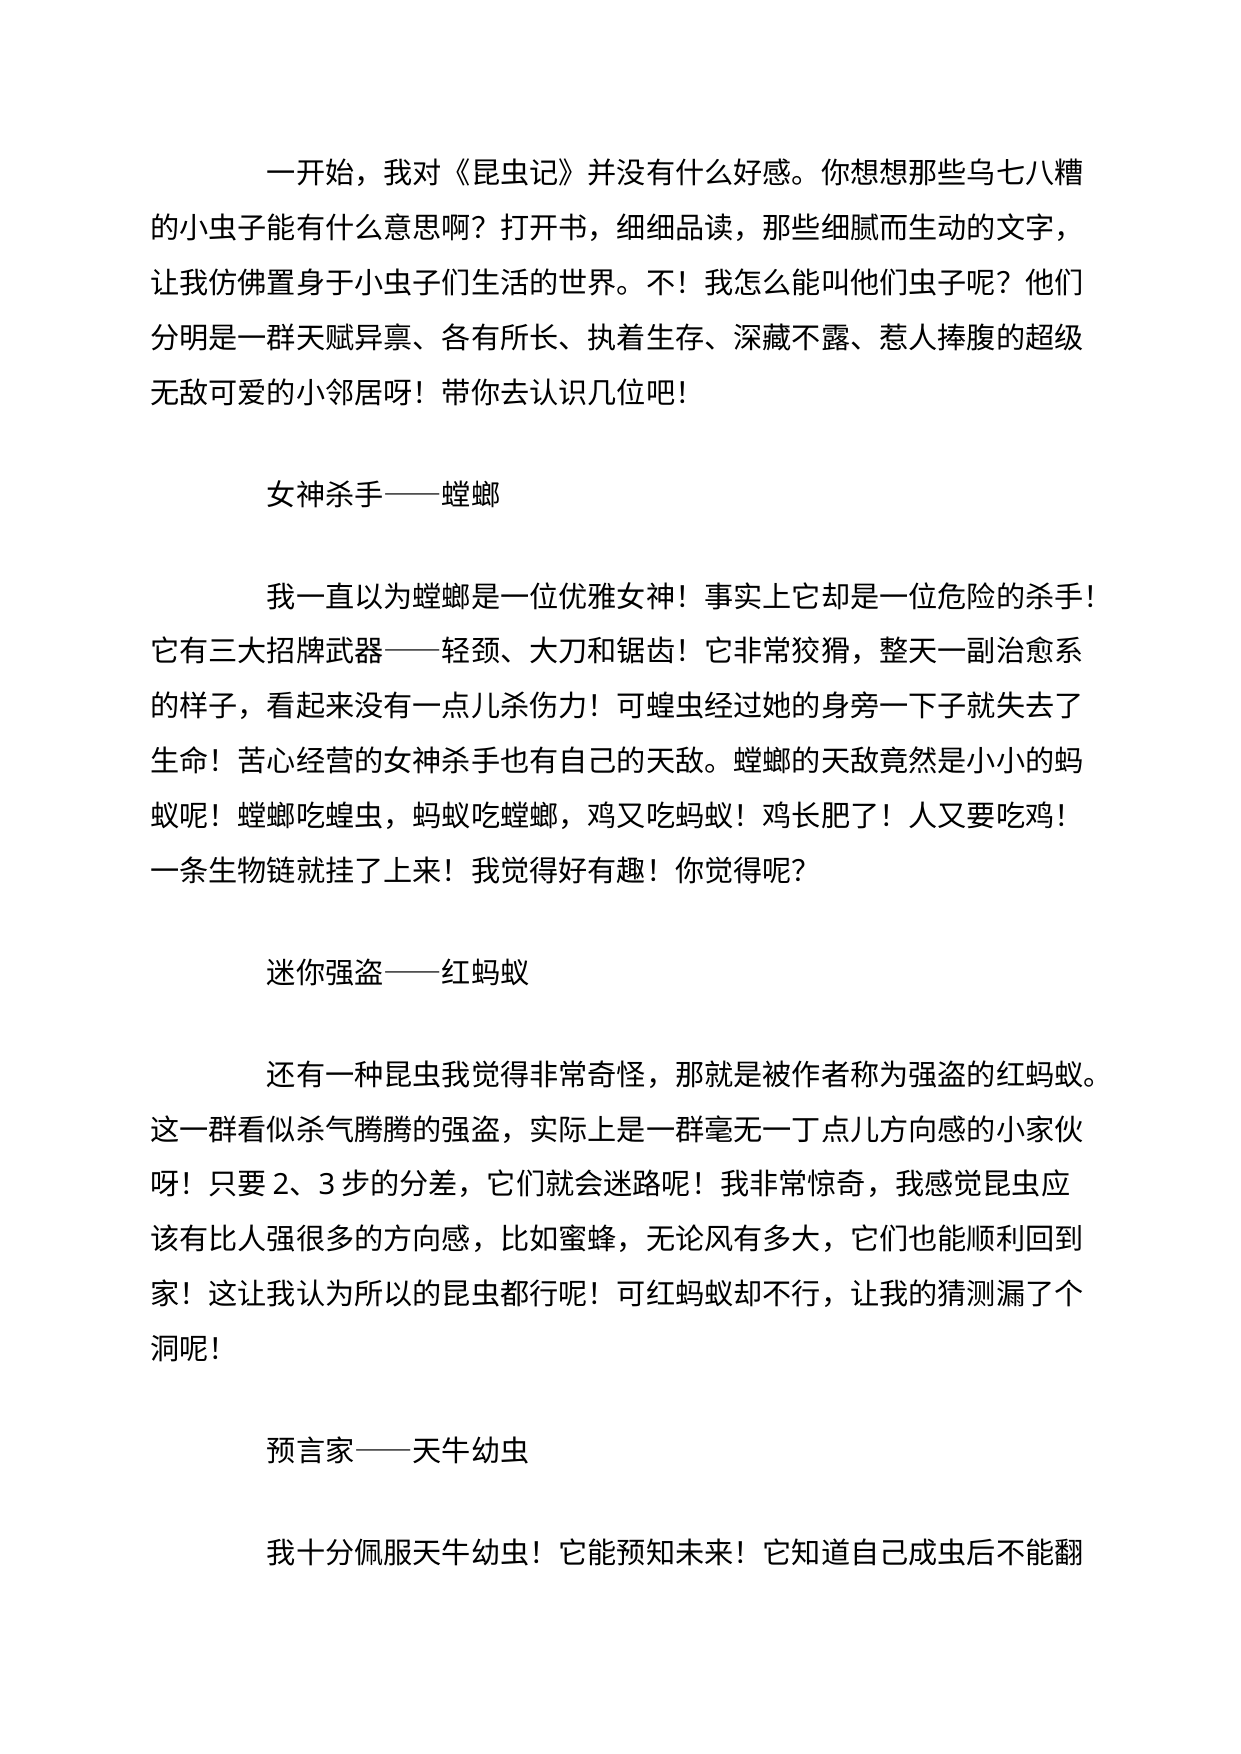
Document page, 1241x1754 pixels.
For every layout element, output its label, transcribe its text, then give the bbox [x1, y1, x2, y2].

text 女神杀手——螳螂 [150, 471, 1090, 514]
text 还有一种昆虫我觉得非常奇怪，那就是被作者称为强盗的红蚂蚁。这一群看似杀气腾腾的强盗，实际上是一群毫无一丁点儿方向感的小家伙呀！只要2、3步的分差，它们就会迷路呢！我非常惊奇，我感觉昆虫应该有比人强很多的方向感，比如蜜蜂，无论风有多大，它们也能顺利回到家！这让我认为所以的昆虫都行呢！可红蚂蚁却不行，让我的猜测漏了个洞呢！ [150, 1051, 1090, 1368]
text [150, 1529, 1090, 1572]
text 预言家——天牛幼虫 [150, 1427, 1090, 1470]
text 一开始，我对《昆虫记》并没有什么好感。你想想那些乌七八糟的小虫子能有什么意思啊？打开书，细细品读，那些细腻而生动的文字，让我仿佛置身于小虫子们生活的世界。不！我怎么能叫他们虫子呢？他们分明是一群天赋异禀、各有所长、执着生存、深藏不露、惹人捧腹的超级无敌可爱的小邻居呀！带你去认识几位吧！ [150, 150, 1090, 412]
text 我一直以为螳螂是一位优雅女神！事实上它却是一位危险的杀手！它有三大招牌武器——轻颈、大刀和锯齿！它非常狡猾，整天一副治愈系的样子，看起来没有一点儿杀伤力！可蝗虫经过她的身旁一下子就失去了生命！苦心经营的女神杀手也有自己的天敌。螳螂的天敌竟然是小小的蚂蚁呢！螳螂吃蝗虫，蚂蚁吃螳螂，鸡又吃蚂蚁！鸡长肥了！人又要吃鸡！一条生物链就挂了上来！我觉得好有趣！你觉得呢？ [150, 573, 1090, 890]
text 迷你强盗——红蚂蚁 [150, 949, 1090, 992]
